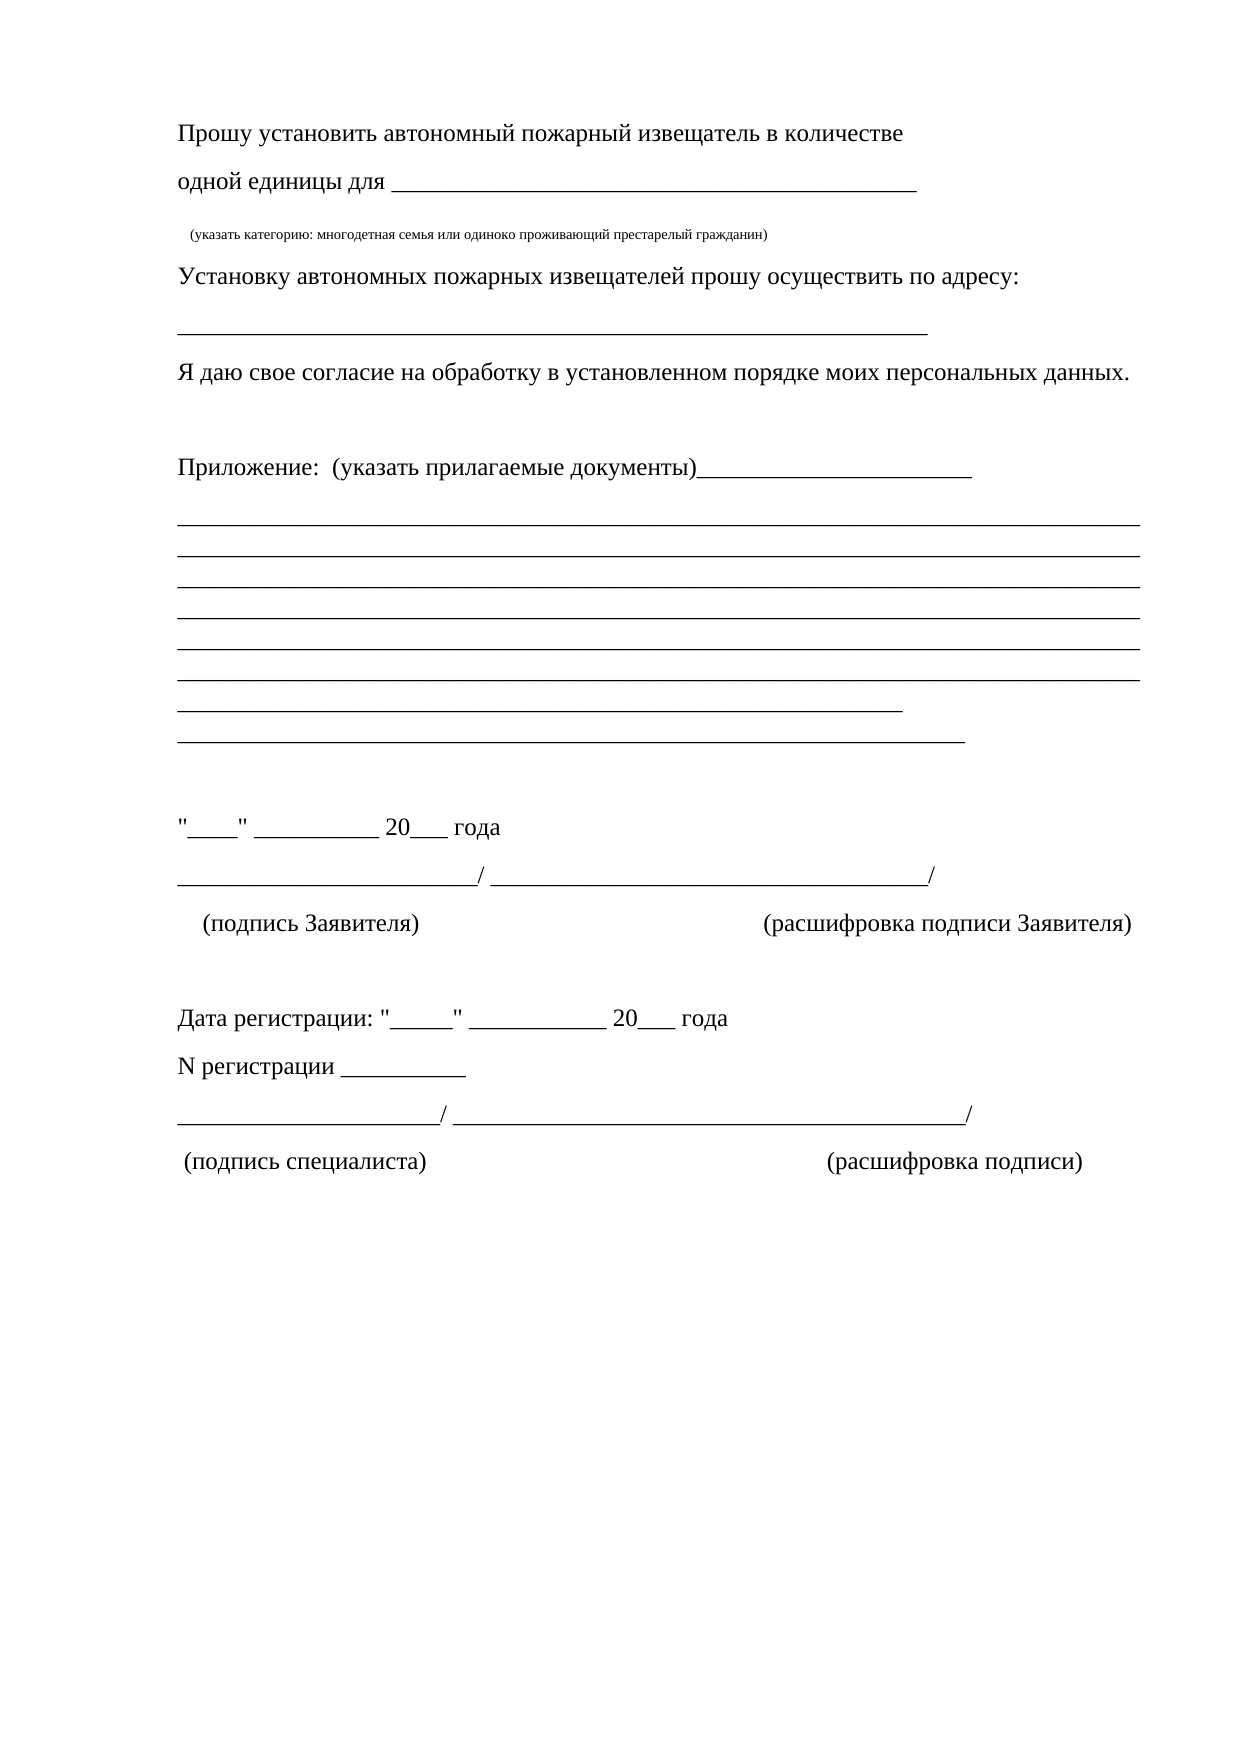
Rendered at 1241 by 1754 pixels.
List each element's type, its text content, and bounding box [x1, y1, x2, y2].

text Приложение: (указать прилагаемые документы)______________________ [177, 452, 1152, 481]
text ________________________________________________________________________________________________________________________________________________________________________________________________________________________________________________________________________________________________________________________________________________________________________________________________________________________________________________________________________________________________________________________________________ _______________________________________________________________ [177, 500, 1152, 746]
text Дата регистрации: "_____" ___________ 20___ года [177, 1003, 1152, 1032]
text N регистрации __________ [177, 1051, 1152, 1080]
text ____________________________________________________________ [177, 309, 1152, 338]
text "____" __________ 20___ года [177, 812, 1152, 841]
text (подпись специалиста) (расшифровка подписи) [177, 1146, 1152, 1175]
text (подпись Заявителя) (расшифровка подписи Заявителя) [177, 908, 1152, 937]
text ________________________/ ___________________________________/ [177, 860, 1152, 889]
text Я даю свое согласие на обработку в установленном порядке моих персональных данных. [177, 357, 1152, 385]
text одной единицы для __________________________________________ [177, 166, 1152, 194]
text Установку автономных пожарных извещателей прошу осуществить по адресу: [177, 261, 1152, 290]
text (указать категорию: многодетная семья или одиноко проживающий престарелый гражданин) [177, 213, 1152, 242]
text Прошу установить автономный пожарный извещатель в количестве [177, 118, 1152, 147]
text _____________________/ _________________________________________/ [177, 1099, 1152, 1127]
